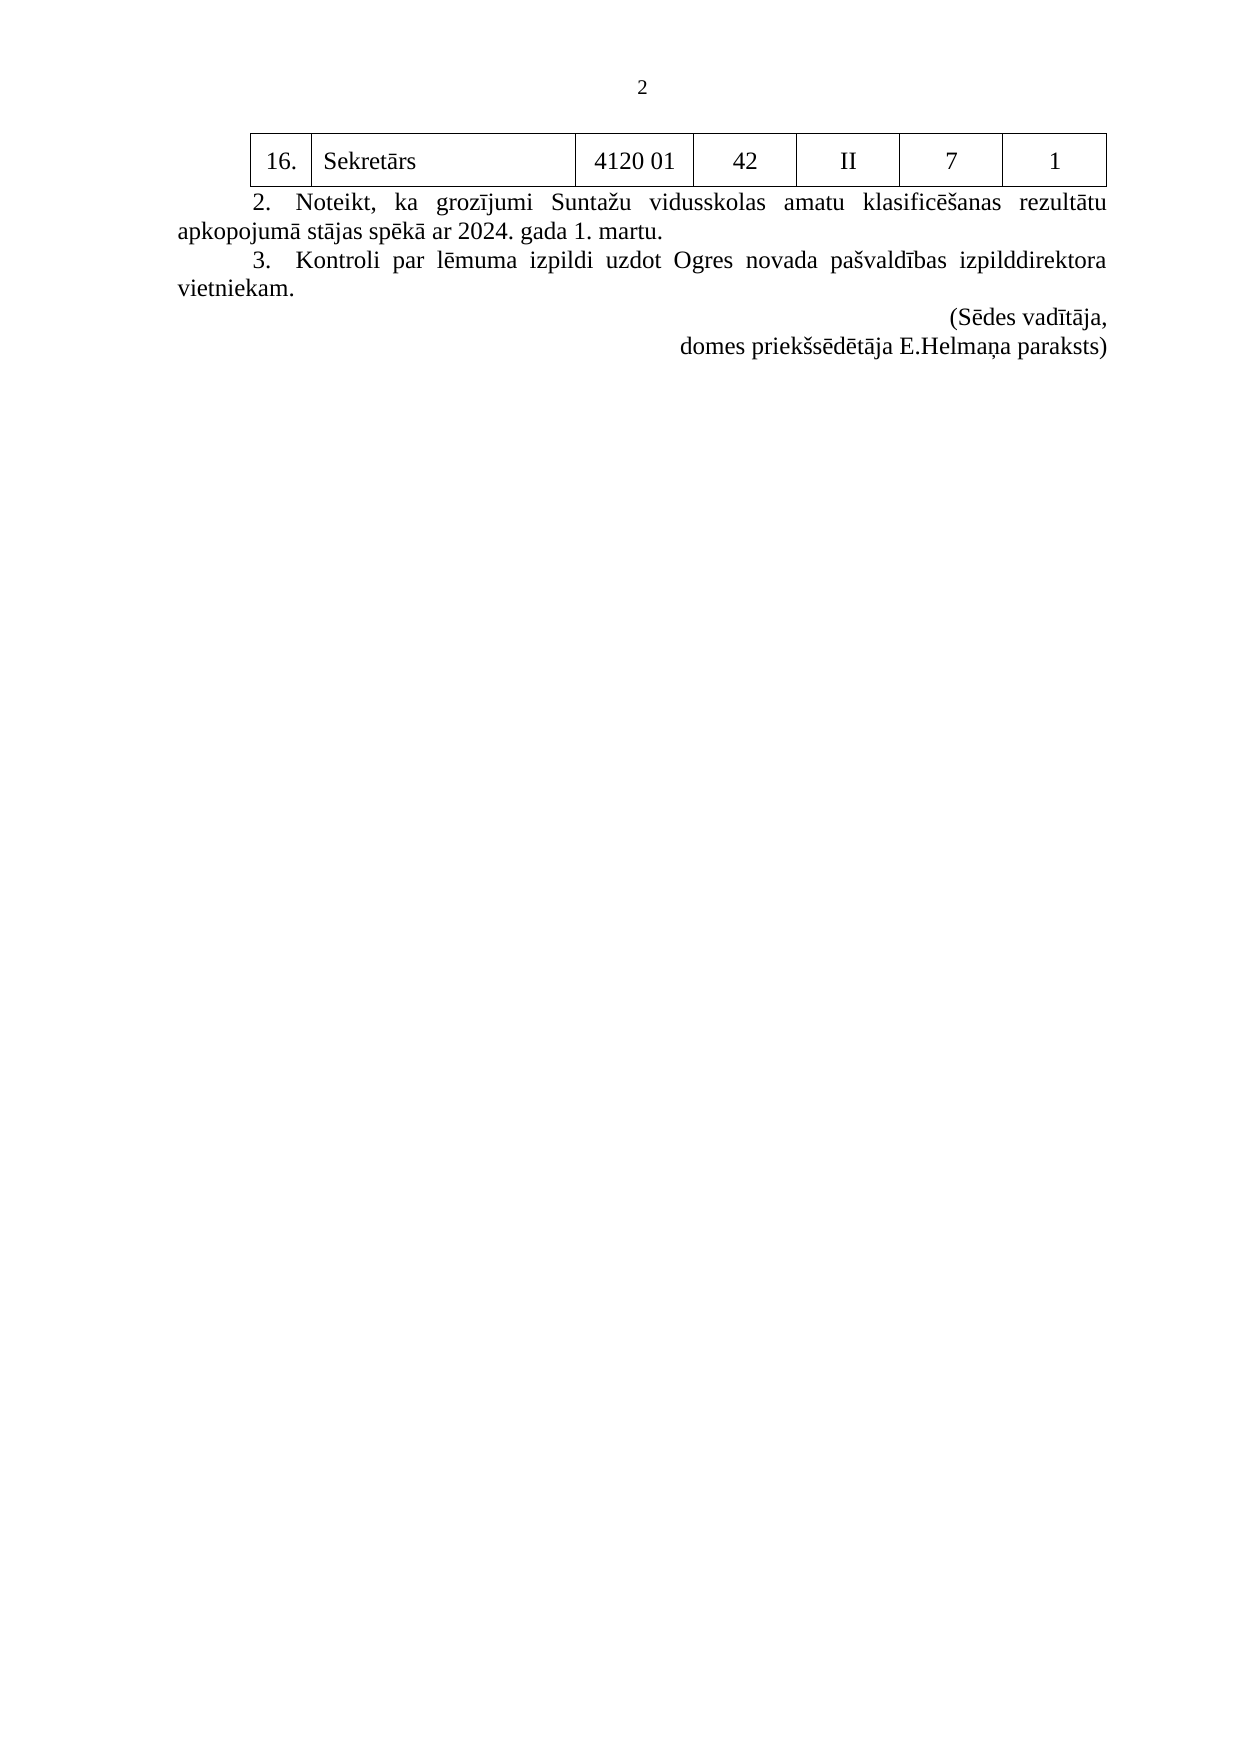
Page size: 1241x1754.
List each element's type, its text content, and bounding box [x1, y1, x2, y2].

table_header 7 [900, 134, 1002, 186]
list Noteikt, ka grozījumi Suntažu vidusskolas amatu klasificēšanas rezultātu apkopojumā stājas spēkā ar 2024. gada 1. martu. [177, 187, 1107, 245]
table_header 1 [1003, 134, 1106, 186]
table_header Sekretārs [312, 134, 575, 186]
table_header 42 [694, 134, 796, 186]
table_header II [797, 134, 899, 186]
table_header 4120 01 [576, 134, 693, 186]
table_header 16. [251, 134, 311, 186]
list Kontroli par lēmuma izpildi uzdot Ogres novada pašvaldības izpilddirektora vietniekam. [177, 245, 1107, 302]
text domes priekšsēdētāja E.Helmaņa paraksts) [214, 331, 1107, 360]
text (Sēdes vadītāja, [214, 302, 1107, 331]
